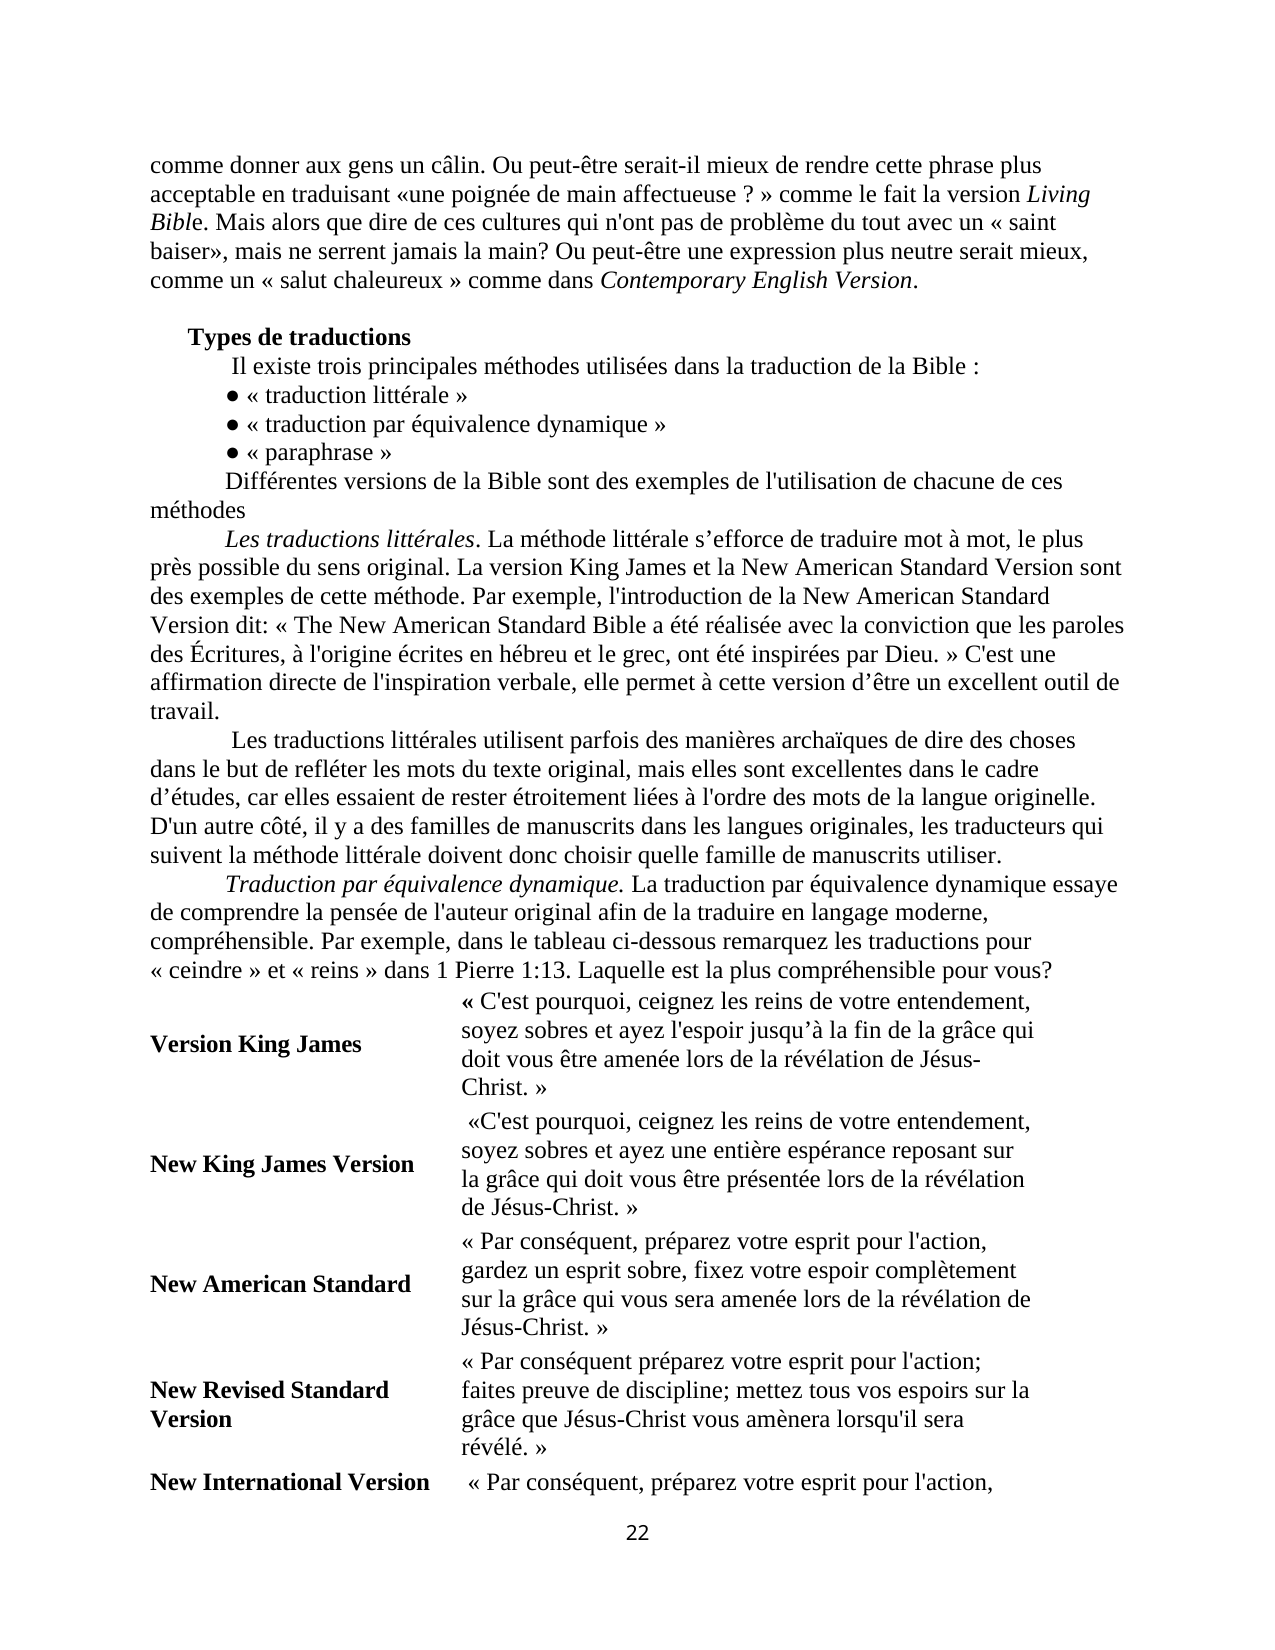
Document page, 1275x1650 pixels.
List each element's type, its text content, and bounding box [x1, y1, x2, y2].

table_header Version King James [139, 984, 450, 1104]
table_cell New American Standard [139, 1224, 450, 1344]
text Types de traductions [150, 322, 1125, 351]
table_cell New Revised Standard Version [139, 1344, 450, 1464]
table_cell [450, 1464, 1046, 1500]
table_cell « Par conséquent, préparez votre esprit pour l'action, gardez un esprit sobre, fixez votre espoir complètement sur la grâce qui vous sera amenée lors de la révélation de Jésus-Christ. » [450, 1224, 1046, 1344]
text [150, 150, 1125, 294]
text Différentes versions de la Bible sont des exemples de l'utilisation de chacune de ces méthodes [150, 466, 1125, 524]
text ● « traduction par équivalence dynamique » [150, 409, 1125, 437]
text ● « paraphrase » [150, 437, 1125, 466]
table_cell «C'est pourquoi, ceignez les reins de votre entendement, soyez sobres et ayez une entière espérance reposant sur la grâce qui doit vous être présentée lors de la révélation de Jésus-Christ. » [450, 1104, 1046, 1224]
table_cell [139, 1464, 450, 1500]
table_cell New King James Version [139, 1104, 450, 1224]
subtitle Traduction par équivalence dynamique. La traduction par équivalence dynamique essaye de comprendre la pensée de l'auteur original afin de la traduire en langage moderne, compréhensible. Par exemple, dans le tableau ci-dessous remarquez les traductions pour « ceindre » et « reins » dans 1 Pierre 1:13. Laquelle est la plus compréhensible pour vous? [150, 869, 1125, 984]
text Les traductions littérales. La méthode littérale s’efforce de traduire mot à mot, le plus près possible du sens original. La version King James et la New American Standard Version sont des exemples de cette méthode. Par exemple, l'introduction de la New American Standard Version dit: « The New American Standard Bible a été réalisée avec la conviction que les paroles des Écritures, à l'origine écrites en hébreu et le grec, ont été inspirées par Dieu. » C'est une affirmation directe de l'inspiration verbale, elle permet à cette version d’être un excellent outil de travail. [150, 524, 1125, 725]
text Les traductions littérales utilisent parfois des manières archaïques de dire des choses dans le but de refléter les mots du texte original, mais elles sont excellentes dans le cadre d’études, car elles essaient de rester étroitement liées à l'ordre des mots de la langue originelle. D'un autre côté, il y a des familles de manuscrits dans les langues originales, les traducteurs qui suivent la méthode littérale doivent donc choisir quelle famille de manuscrits utiliser. [150, 725, 1125, 869]
text ● « traduction littérale » [150, 380, 1125, 409]
text Il existe trois principales méthodes utilisées dans la traduction de la Bible : [150, 351, 1125, 380]
table_header « C'est pourquoi, ceignez les reins de votre entendement, soyez sobres et ayez l'espoir jusqu’à la fin de la grâce qui doit vous être amenée lors de la révélation de Jésus-Christ. » [450, 984, 1046, 1104]
table_cell « Par conséquent préparez votre esprit pour l'action; faites preuve de discipline; mettez tous vos espoirs sur la grâce que Jésus-Christ vous amènera lorsqu'il sera révélé. » [450, 1344, 1046, 1464]
